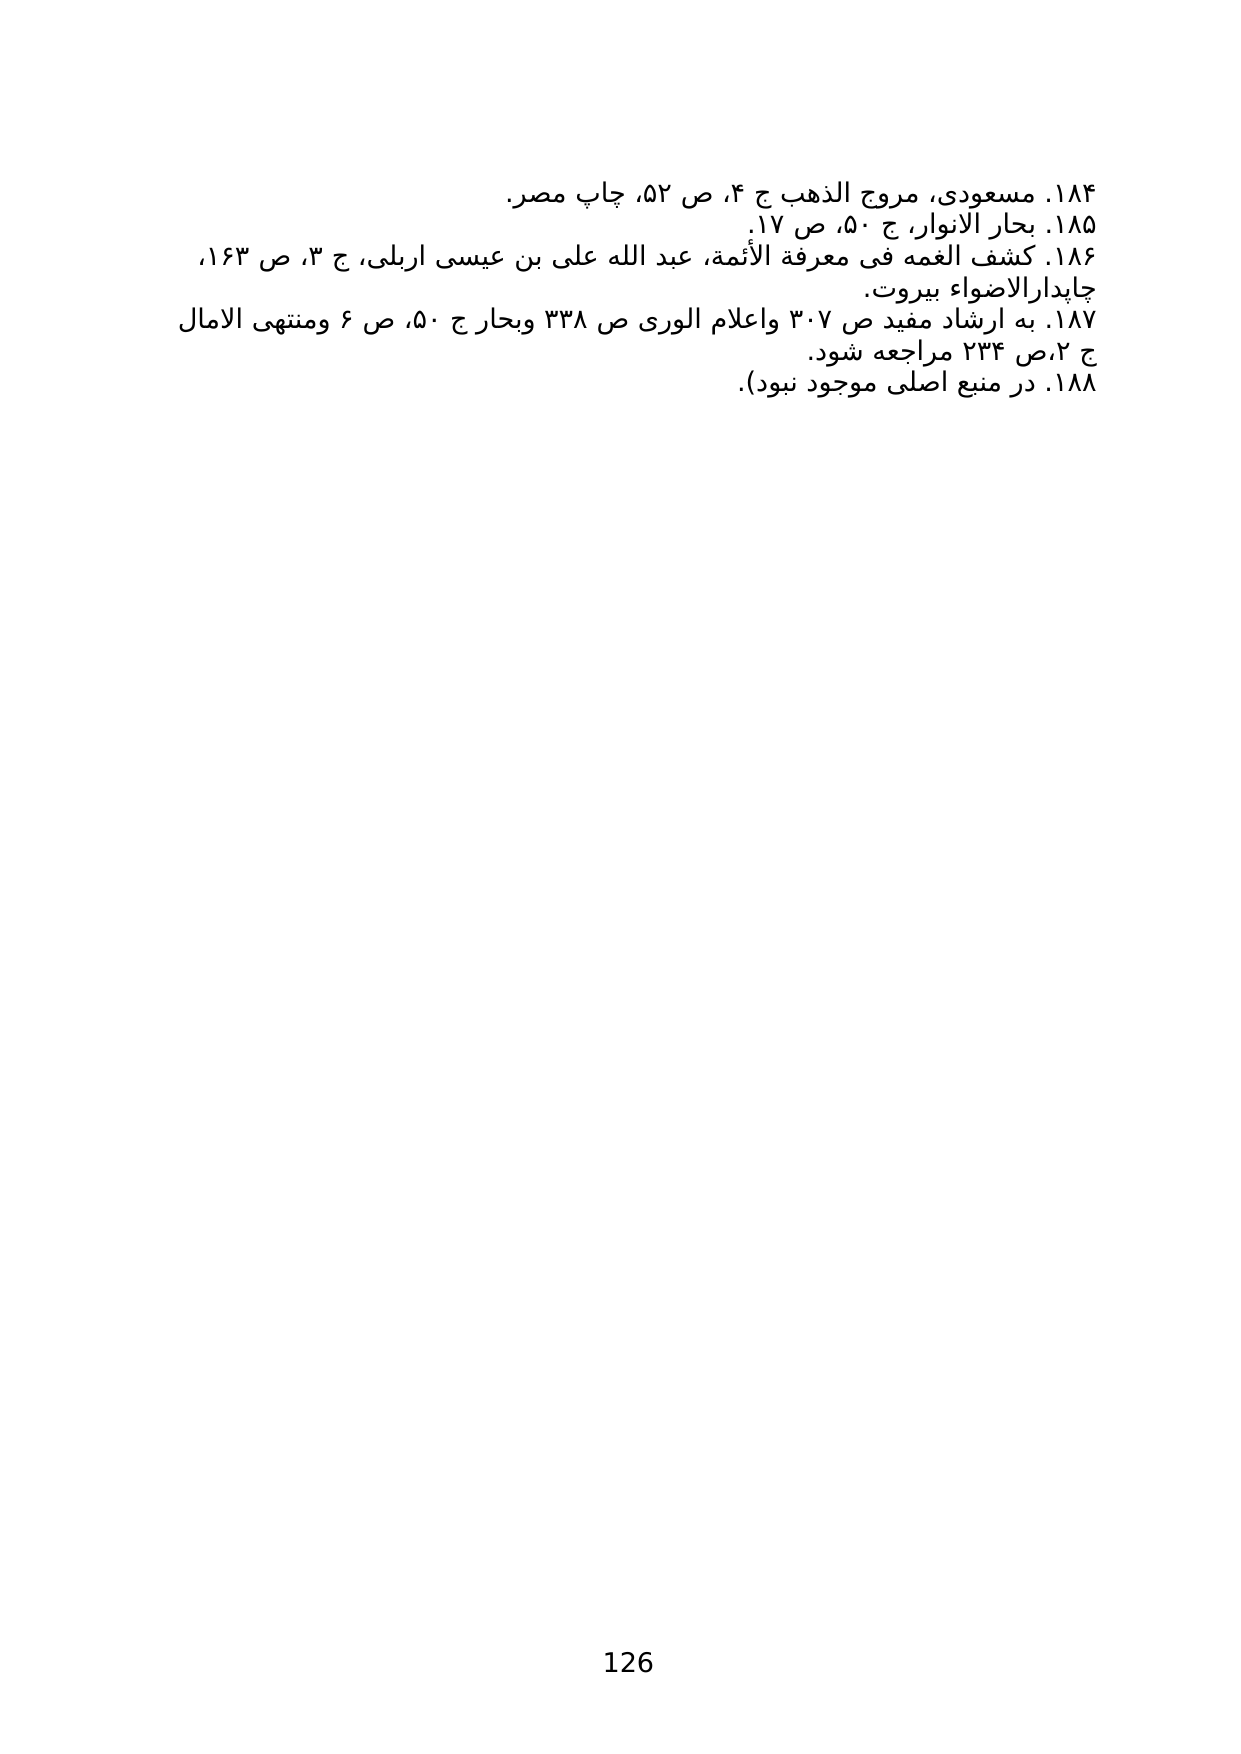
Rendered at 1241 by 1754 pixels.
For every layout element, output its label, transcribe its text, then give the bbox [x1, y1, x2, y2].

text ۱۸۷. به ارشاد مفيد ص ۳۰۷ واعلام الوری ص ۳۳۸ وبحار ج ۵۰، ص ۶ ومنتهی الامال ج ۲،ص ۲۳۴ مراجعه شود. [159, 303, 1097, 367]
text ۱۸۴. مسعودی، مروج الذهب ج ۴، ص ۵۲، چاپ مصر. [159, 177, 1097, 209]
text ۱۸۸. در منبع اصلی موجود نبود). [159, 367, 1097, 398]
text ۱۸۶. كشف الغمه فی معرفة الأئمة، عبد الله علی بن عيسی اربلی، ج ۳، ص ۱۶۳، چاپدارالاضواء بيروت. [159, 240, 1097, 303]
text ۱۸۵. بحار الانوار، ج ۵۰، ص ۱۷. [159, 209, 1097, 240]
